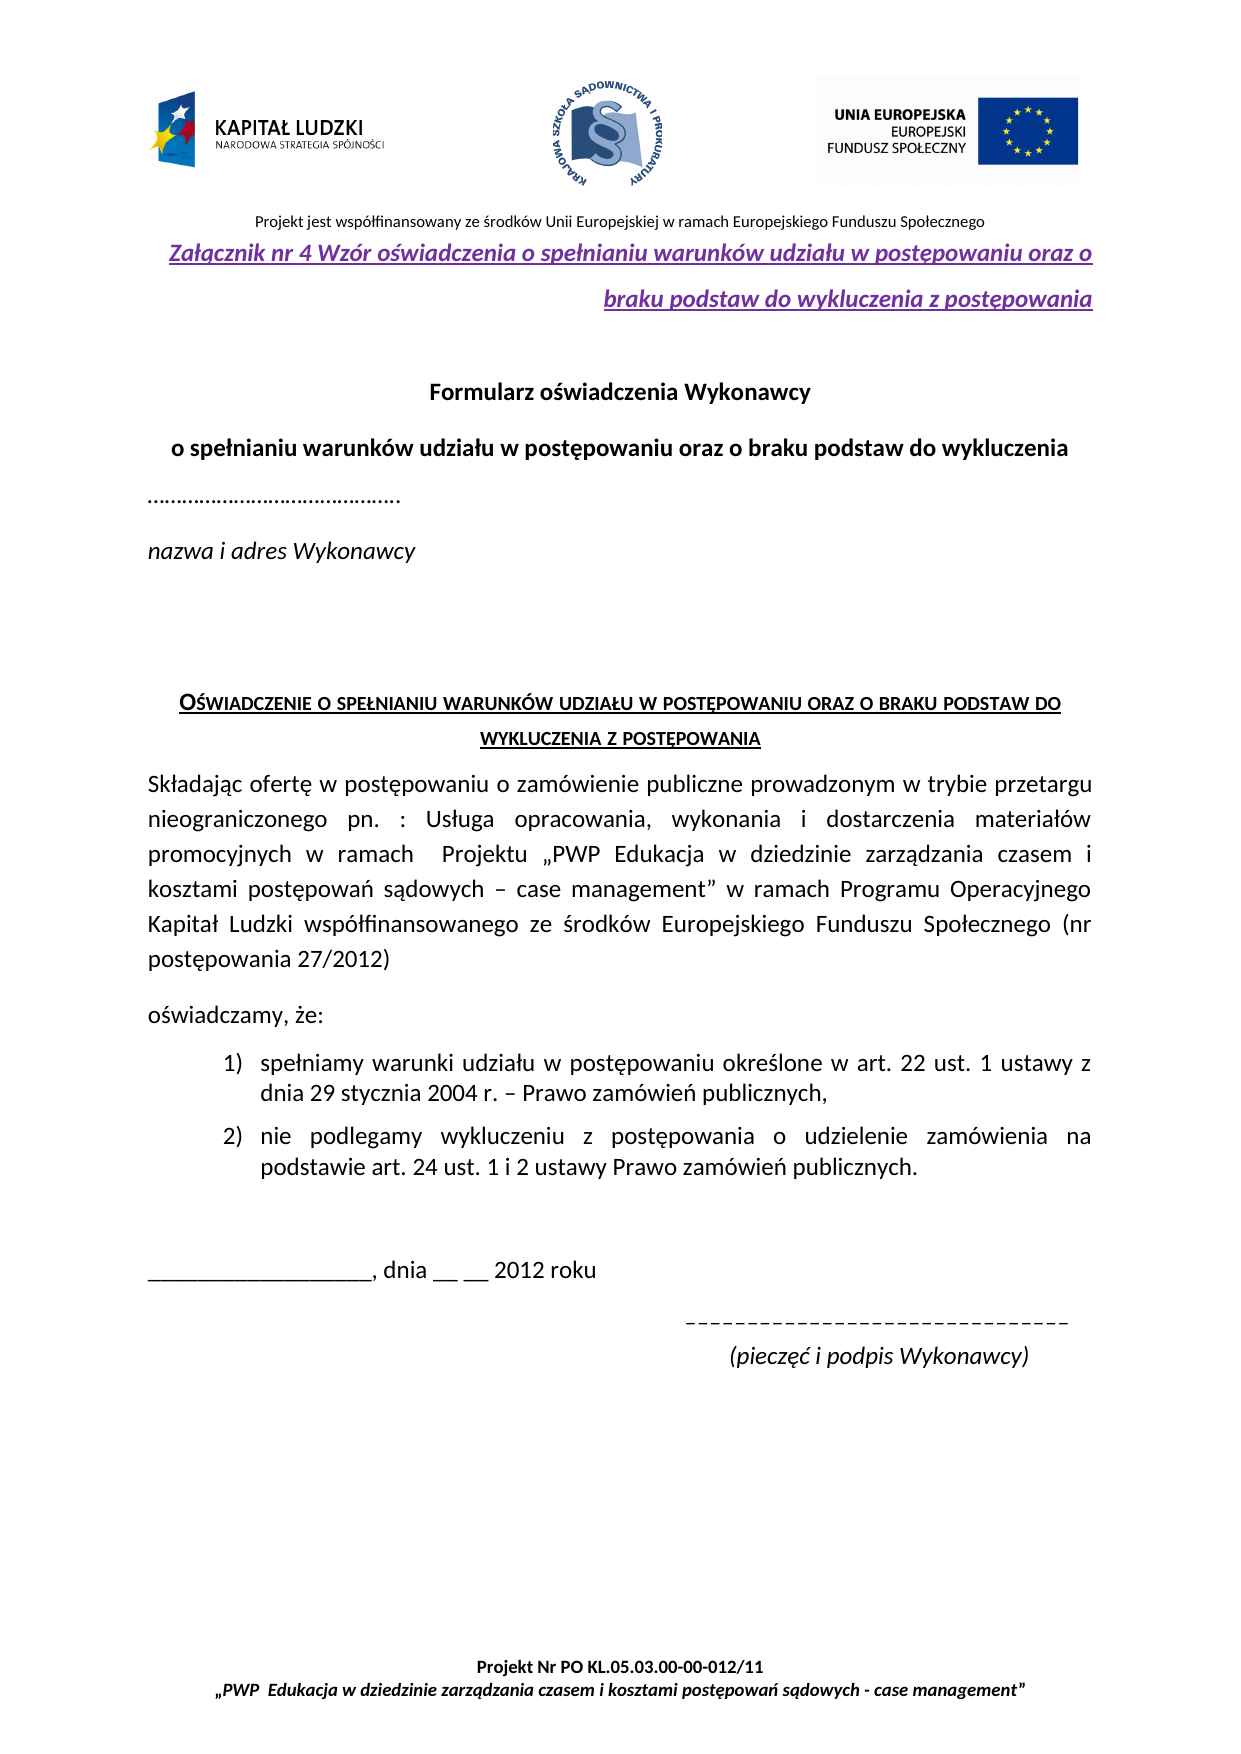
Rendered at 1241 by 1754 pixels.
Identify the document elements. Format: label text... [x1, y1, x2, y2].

text …………………………………….. [148, 479, 502, 510]
text o spełnianiu warunków udziału w postępowaniu oraz o braku podstaw do wykluczenia [148, 432, 1093, 462]
subtitle Załącznik nr 4 Wzór oświadczenia o spełnianiu warunków udziału w postępowaniu oraz o braku podstaw do wykluczenia z postępowania [148, 237, 1093, 313]
list nie podlegamy wykluczeniu z postępowania o udzielenie zamówienia na podstawie art. 24 ust. 1 i 2 ustawy Prawo zamówień publicznych. [223, 1121, 1093, 1182]
text __________________, dnia __ __ 2012 roku [148, 1254, 1093, 1284]
text Składając ofertę w postępowaniu o zamówienie publiczne prowadzonym w trybie przetargu nieograniczonego pn. : Usługa opracowania, wykonania i dostarczenia materiałów promocyjnych w ramach Projektu „PWP Edukacja w dziedzinie zarządzania czasem i kosztami postępowań sądowych – case management” w ramach Programu Operacyjnego Kapitał Ludzki współfinansowanego ze środków Europejskiego Funduszu Społecznego (nr postępowania 27/2012) [148, 769, 1093, 974]
text Formularz oświadczenia Wykonawcy [148, 376, 1093, 407]
picture [817, 76, 1079, 186]
picture [147, 53, 398, 186]
text Oświadczenie o spełnianiu warunków udziału w postępowaniu oraz o braku podstaw do wykluczenia z postępowania [148, 686, 1093, 752]
text oświadczamy, że: [148, 999, 1093, 1030]
picture [552, 81, 663, 186]
text _______________________________ [148, 1297, 1093, 1328]
text nazwa i adres Wykonawcy [148, 535, 502, 566]
list spełniamy warunki udziału w postępowaniu określone w art. 22 ust. 1 ustawy z dnia 29 stycznia 2004 r. – Prawo zamówień publicznych, [223, 1047, 1093, 1108]
text (pieczęć i podpis Wykonawcy) [148, 1340, 1093, 1371]
